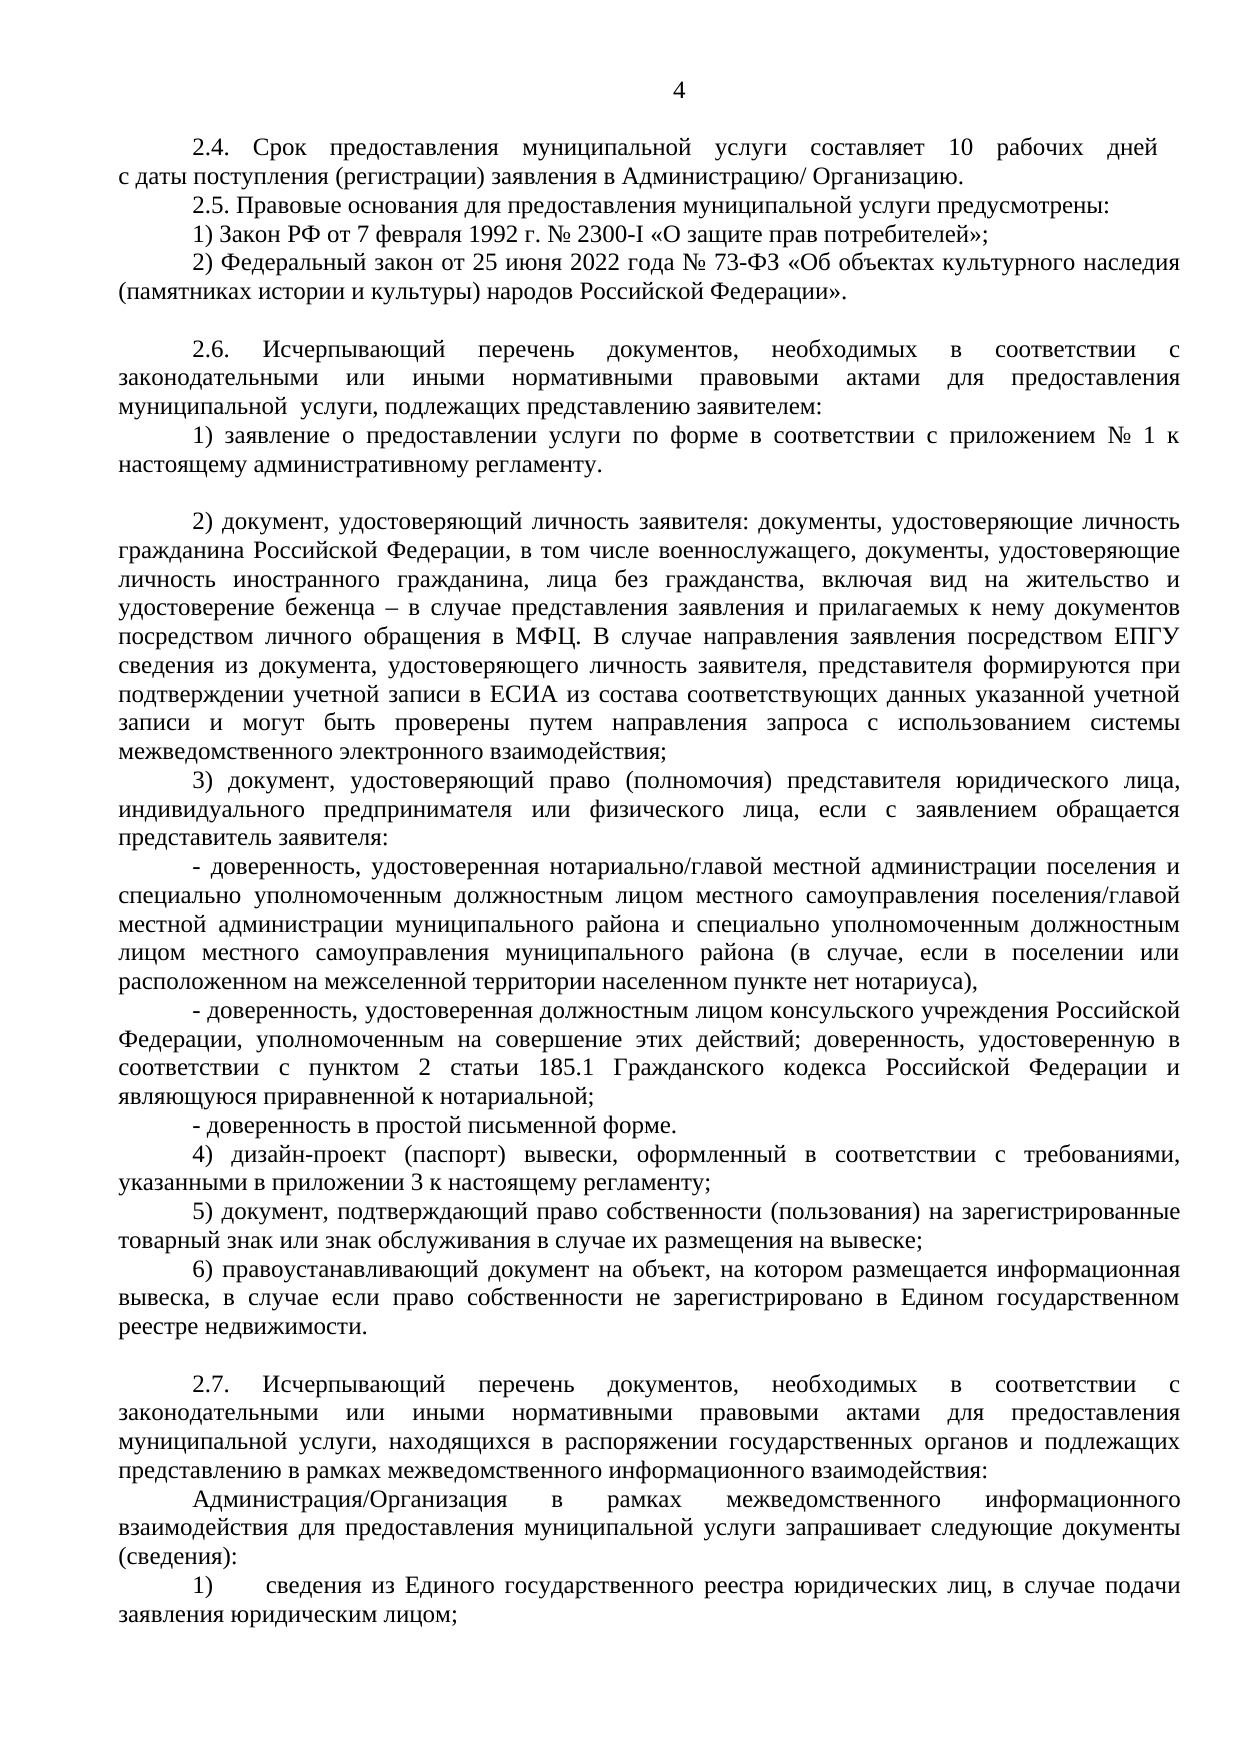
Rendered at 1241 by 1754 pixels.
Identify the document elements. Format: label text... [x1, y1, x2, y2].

text 5) документ, подтверждающий право собственности (пользования) на зарегистрированные товарный знак или знак обслуживания в случае их размещения на вывеске; [118, 1196, 1181, 1254]
text 6) правоустанавливающий документ на объект, на котором размещается информационная вывеска, в случае если право собственности не зарегистрировано в Едином государственном реестре недвижимости. [118, 1254, 1181, 1340]
text 4) дизайн-проект (паспорт) вывески, оформленный в соответствии с требованиями, указанными в приложении 3 к настоящему регламенту; [118, 1139, 1181, 1196]
text 2.7. Исчерпывающий перечень документов, необходимых в соответствии с законодательными или иными нормативными правовыми актами для предоставления муниципальной услуги, находящихся в распоряжении государственных органов и подлежащих представлению в рамках межведомственного информационного взаимодействия: [118, 1369, 1181, 1484]
text 2.4. Срок предоставления муниципальной услуги составляет 10 рабочих дней с даты поступления (регистрации) заявления в Администрацию/ Организацию. [118, 132, 1181, 190]
text 2.6. Исчерпывающий перечень документов, необходимых в соответствии с законодательными или иными нормативными правовыми актами для предоставления муниципальной услуги, подлежащих представлению заявителем: [118, 334, 1181, 420]
text 2.5. Правовые основания для предоставления муниципальной услуги предусмотрены: [118, 190, 1181, 219]
text - доверенность, удостоверенная нотариально/главой местной администрации поселения и специально уполномоченным должностным лицом местного самоуправления поселения/главой местной администрации муниципального района и специально уполномоченным должностным лицом местного самоуправления муниципального района (в случае, если в поселении или расположенном на межселенной территории населенном пункте нет нотариуса), [118, 851, 1181, 995]
text 3) документ, удостоверяющий право (полномочия) представителя юридического лица, индивидуального предпринимателя или физического лица, если с заявлением обращается представитель заявителя: [118, 765, 1181, 851]
text - доверенность в простой письменной форме. [118, 1110, 1181, 1139]
text 2) Федеральный закон от 25 июня 2022 года № 73-ФЗ «Об объектах культурного наследия (памятниках истории и культуры) народов Российской Федерации». [118, 247, 1181, 305]
text - доверенность, удостоверенная должностным лицом консульского учреждения Российской Федерации, уполномоченным на совершение этих действий; доверенность, удостоверенную в соответствии с пунктом 2 статьи 185.1 Гражданского кодекса Российской Федерации и являющуюся приравненной к нотариальной; [118, 995, 1181, 1110]
text Администрация/Организация в рамках межведомственного информационного взаимодействия для предоставления муниципальной услуги запрашивает следующие документы (сведения): [118, 1484, 1181, 1570]
text 1) заявление о предоставлении услуги по форме в соответствии с приложением № 1 к настоящему административному регламенту. [118, 420, 1181, 477]
text 1) Закон РФ от 7 февраля 1992 г. № 2300-I «О защите прав потребителей»; [118, 219, 1181, 247]
text 2) документ, удостоверяющий личность заявителя: документы, удостоверяющие личность гражданина Российской Федерации, в том числе военнослужащего, документы, удостоверяющие личность иностранного гражданина, лица без гражданства, включая вид на жительство и удостоверение беженца – в случае представления заявления и прилагаемых к нему документов посредством личного обращения в МФЦ. В случае направления заявления посредством ЕПГУ сведения из документа, удостоверяющего личность заявителя, представителя формируются при подтверждении учетной записи в ЕСИА из состава соответствующих данных указанной учетной записи и могут быть проверены путем направления запроса с использованием системы межведомственного электронного взаимодействия; [118, 506, 1181, 765]
text 1) сведения из Единого государственного реестра юридических лиц, в случае подачи заявления юридическим лицом; [118, 1570, 1181, 1627]
